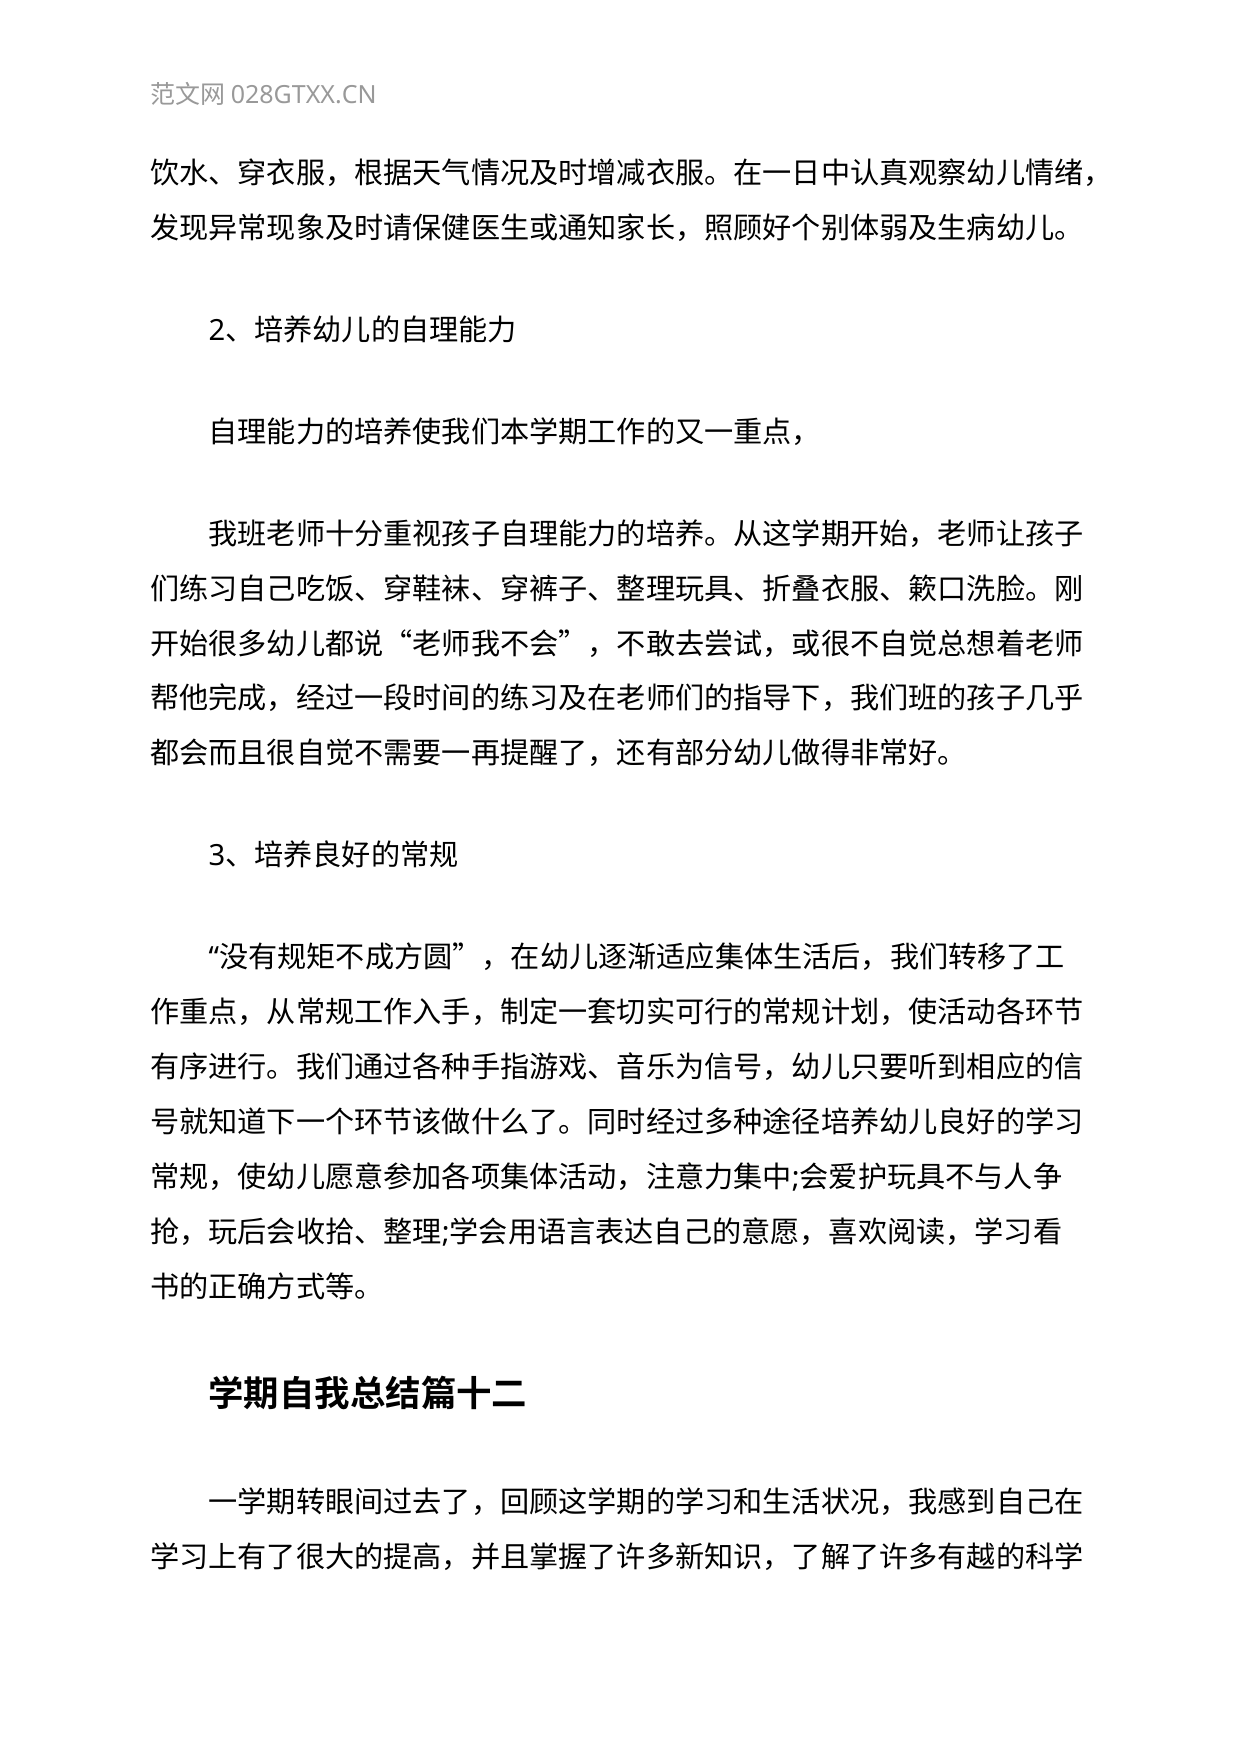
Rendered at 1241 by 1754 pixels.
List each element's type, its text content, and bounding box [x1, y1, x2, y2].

text 3、培养良好的常规 [150, 832, 1090, 874]
text 2、培养幼儿的自理能力 [150, 307, 1090, 349]
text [150, 150, 1090, 247]
text 学期自我总结篇十二 [150, 1365, 1090, 1416]
text 我班老师十分重视孩子自理能力的培养。从这学期开始，老师让孩子们练习自己吃饭、穿鞋袜、穿裤子、整理玩具、折叠衣服、簌口洗脸。刚开始很多幼儿都说“老师我不会”，不敢去尝试，或很不自觉总想着老师帮他完成，经过一段时间的练习及在老师们的指导下，我们班的孩子几乎都会而且很自觉不需要一再提醒了，还有部分幼儿做得非常好。 [150, 510, 1090, 772]
text “没有规矩不成方圆”，在幼儿逐渐适应集体生活后，我们转移了工作重点，从常规工作入手，制定一套切实可行的常规计划，使活动各环节有序进行。我们通过各种手指游戏、音乐为信号，幼儿只要听到相应的信号就知道下一个环节该做什么了。同时经过多种途径培养幼儿良好的学习常规，使幼儿愿意参加各项集体活动，注意力集中;会爱护玩具不与人争抢，玩后会收拾、整理;学会用语言表达自己的意愿，喜欢阅读，学习看书的正确方式等。 [150, 934, 1090, 1306]
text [150, 1479, 1090, 1576]
text 自理能力的培养使我们本学期工作的又一重点， [150, 409, 1090, 451]
